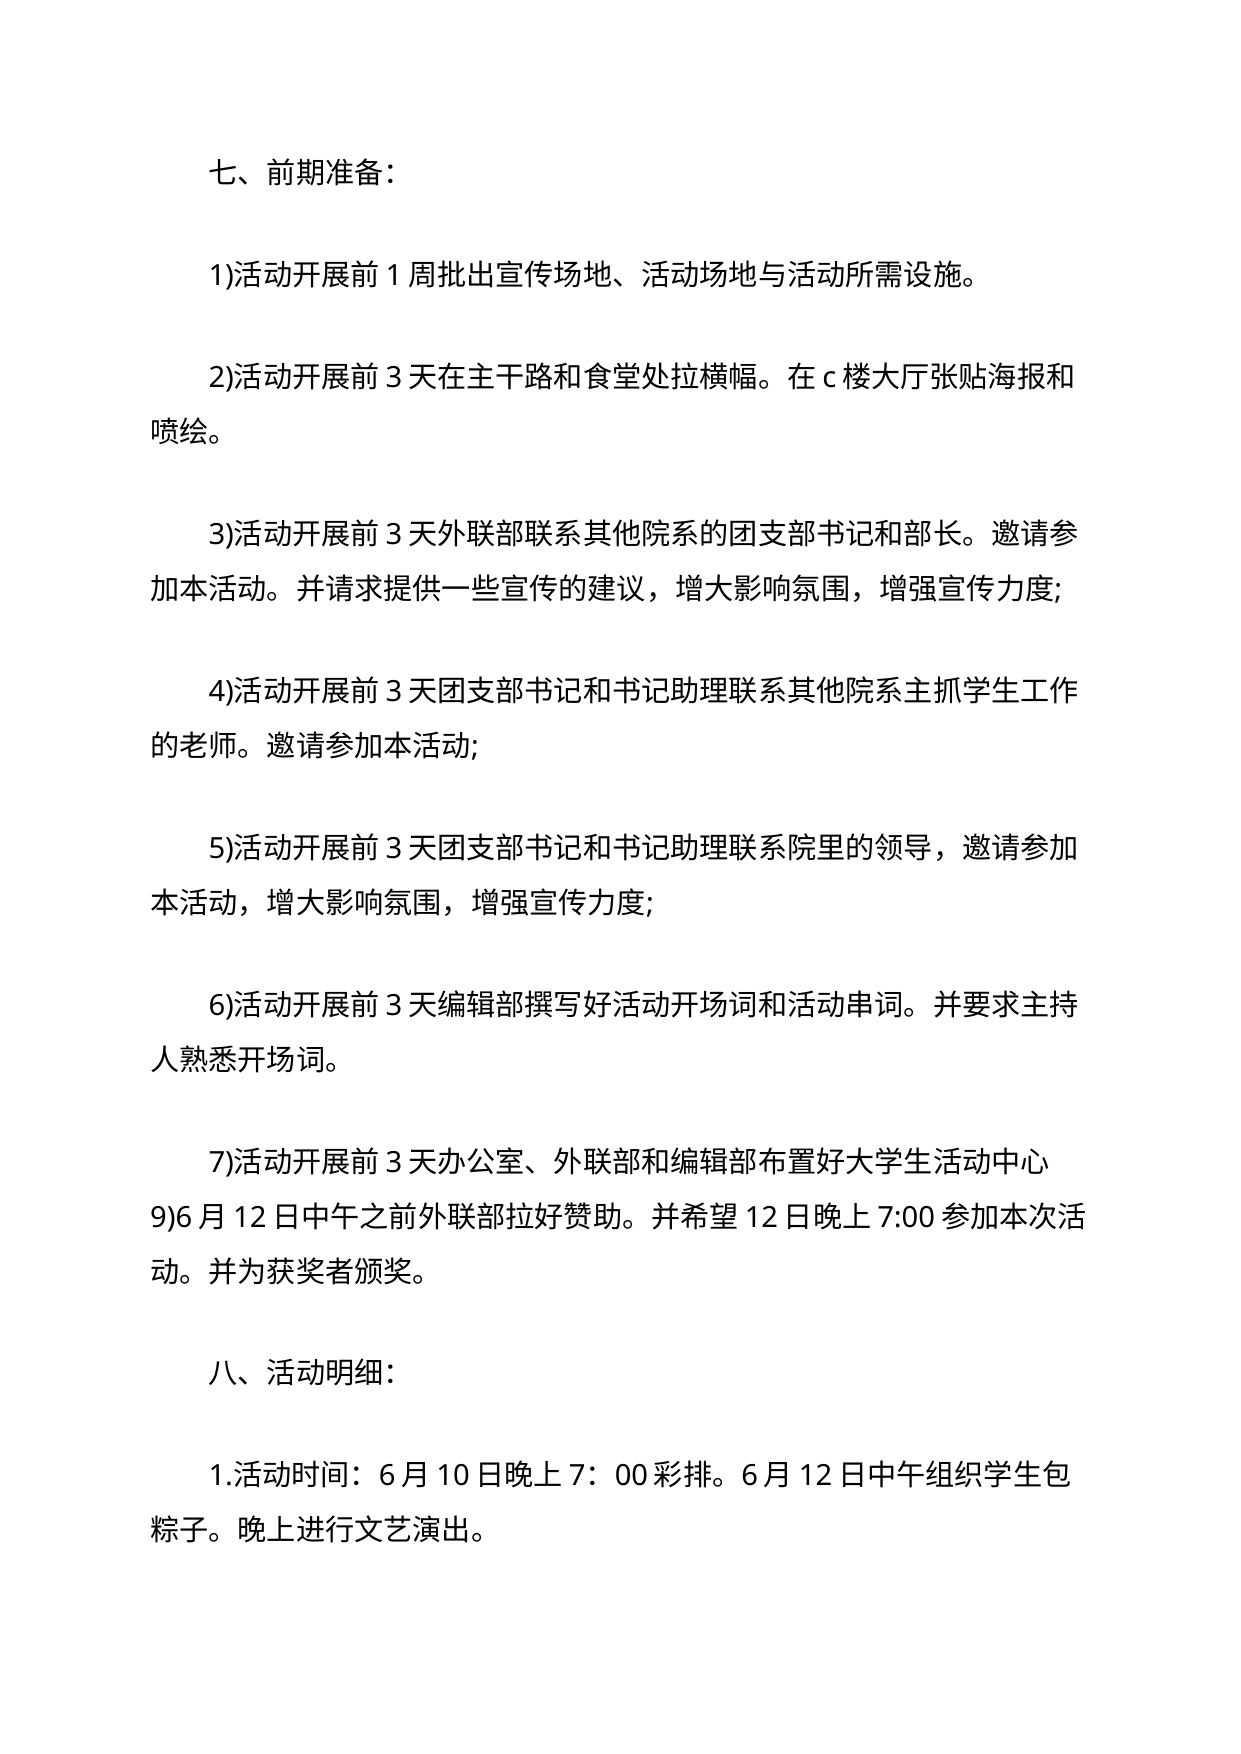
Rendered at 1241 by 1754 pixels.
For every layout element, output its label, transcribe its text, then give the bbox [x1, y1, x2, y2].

text 八、活动明细： [150, 1350, 1090, 1392]
text 2)活动开展前3天在主干路和食堂处拉横幅。在c楼大厅张贴海报和喷绘。 [150, 354, 1090, 451]
text 7)活动开展前3天办公室、外联部和编辑部布置好大学生活动中心9)6月12日中午之前外联部拉好赞助。并希望12日晚上7:00参加本次活动。并为获奖者颁奖。 [150, 1138, 1090, 1291]
text 1.活动时间：6月10日晚上7：00彩排。6月12日中午组织学生包粽子。晚上进行文艺演出。 [150, 1452, 1090, 1549]
text 4)活动开展前3天团支部书记和书记助理联系其他院系主抓学生工作的老师。邀请参加本活动; [150, 667, 1090, 765]
text 1)活动开展前1周批出宣传场地、活动场地与活动所需设施。 [150, 252, 1090, 294]
text 5)活动开展前3天团支部书记和书记助理联系院里的领导，邀请参加本活动，增大影响氛围，增强宣传力度; [150, 824, 1090, 922]
text 6)活动开展前3天编辑部撰写好活动开场词和活动串词。并要求主持人熟悉开场词。 [150, 981, 1090, 1079]
text 3)活动开展前3天外联部联系其他院系的团支部书记和部长。邀请参加本活动。并请求提供一些宣传的建议，增大影响氛围，增强宣传力度; [150, 511, 1090, 608]
text 七、前期准备： [150, 150, 1090, 192]
